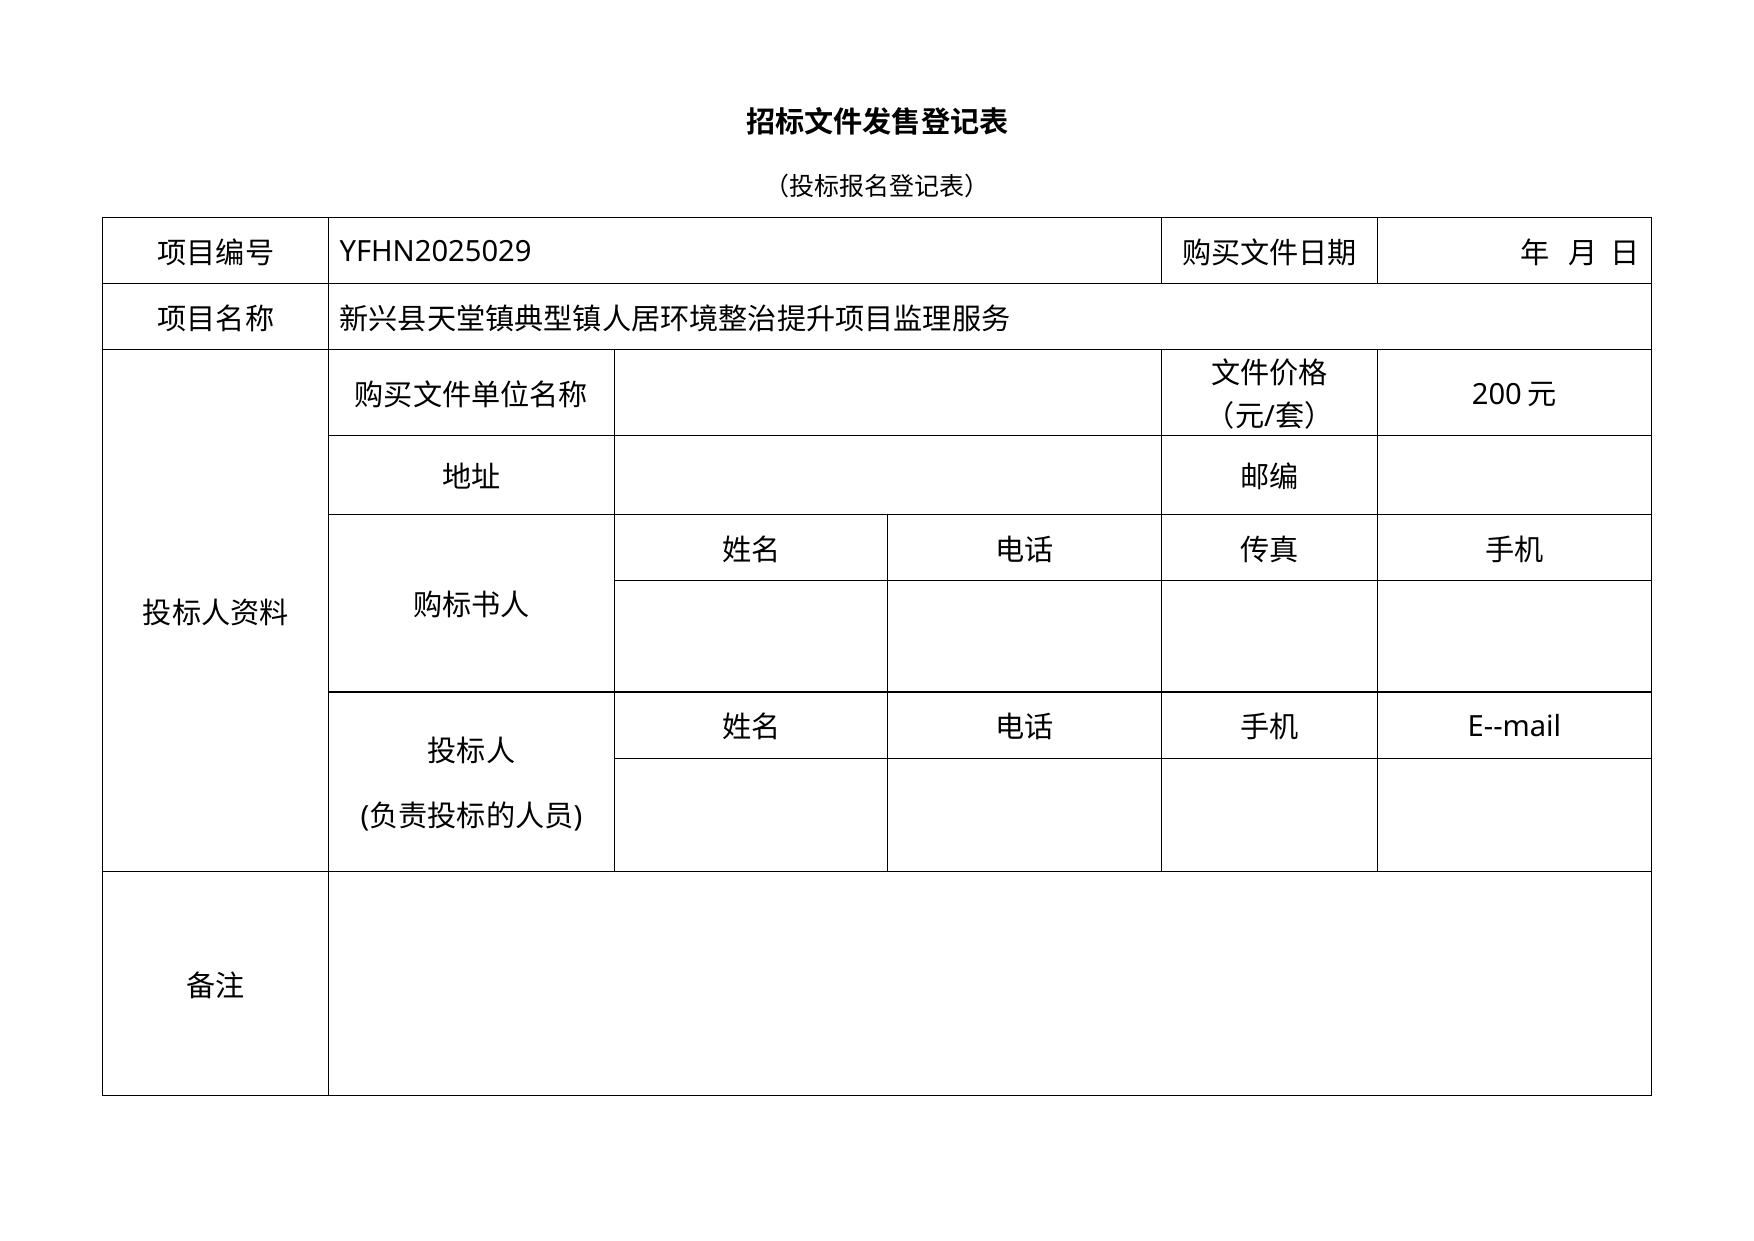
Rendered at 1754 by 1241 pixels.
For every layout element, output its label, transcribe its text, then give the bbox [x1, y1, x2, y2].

table_cell [1378, 436, 1651, 514]
table_cell [1378, 759, 1651, 871]
table_cell 项目名称 [103, 284, 328, 349]
text （投标报名登记表） [109, 152, 1645, 217]
table_cell [888, 581, 1161, 691]
table_cell [615, 759, 887, 871]
table_cell 姓名 [615, 693, 887, 757]
table_cell 地址 [329, 436, 614, 514]
table_cell [1378, 581, 1651, 691]
table_cell 传真 [1162, 515, 1377, 580]
table_cell 购买文件单位名称 [329, 350, 614, 434]
text 招标文件发售登记表 [109, 87, 1645, 152]
table_cell [615, 350, 1161, 434]
table_cell [1162, 759, 1377, 871]
table_cell 文件价格 （元/套） [1162, 350, 1377, 434]
table_cell 新兴县天堂镇典型镇人居环境整治提升项目监理服务 [329, 284, 1651, 349]
table_cell 邮编 [1162, 436, 1377, 514]
table_cell [615, 581, 887, 691]
table_header 项目编号 [103, 218, 328, 283]
table_cell [1162, 581, 1377, 691]
table_cell 投标人资料 [103, 350, 328, 871]
table_cell 投标人 (负责投标的人员) [329, 693, 614, 871]
table_cell [888, 759, 1161, 871]
table_cell 电话 [888, 693, 1161, 757]
table_cell 200元 [1378, 350, 1651, 434]
table_cell 电话 [888, 515, 1161, 580]
table_cell 手机 [1378, 515, 1651, 580]
table_cell E--mail [1378, 693, 1651, 757]
table_cell 姓名 [615, 515, 887, 580]
table_cell 备注 [103, 872, 328, 1095]
table_cell 购标书人 [329, 515, 614, 691]
table_header YFHN2025029 [329, 218, 1161, 283]
table_header 购买文件日期 [1162, 218, 1377, 283]
table_cell [329, 872, 1651, 1095]
table_cell 手机 [1162, 693, 1377, 757]
table_cell [615, 436, 1161, 514]
table_header 年 月 日 [1378, 218, 1651, 283]
